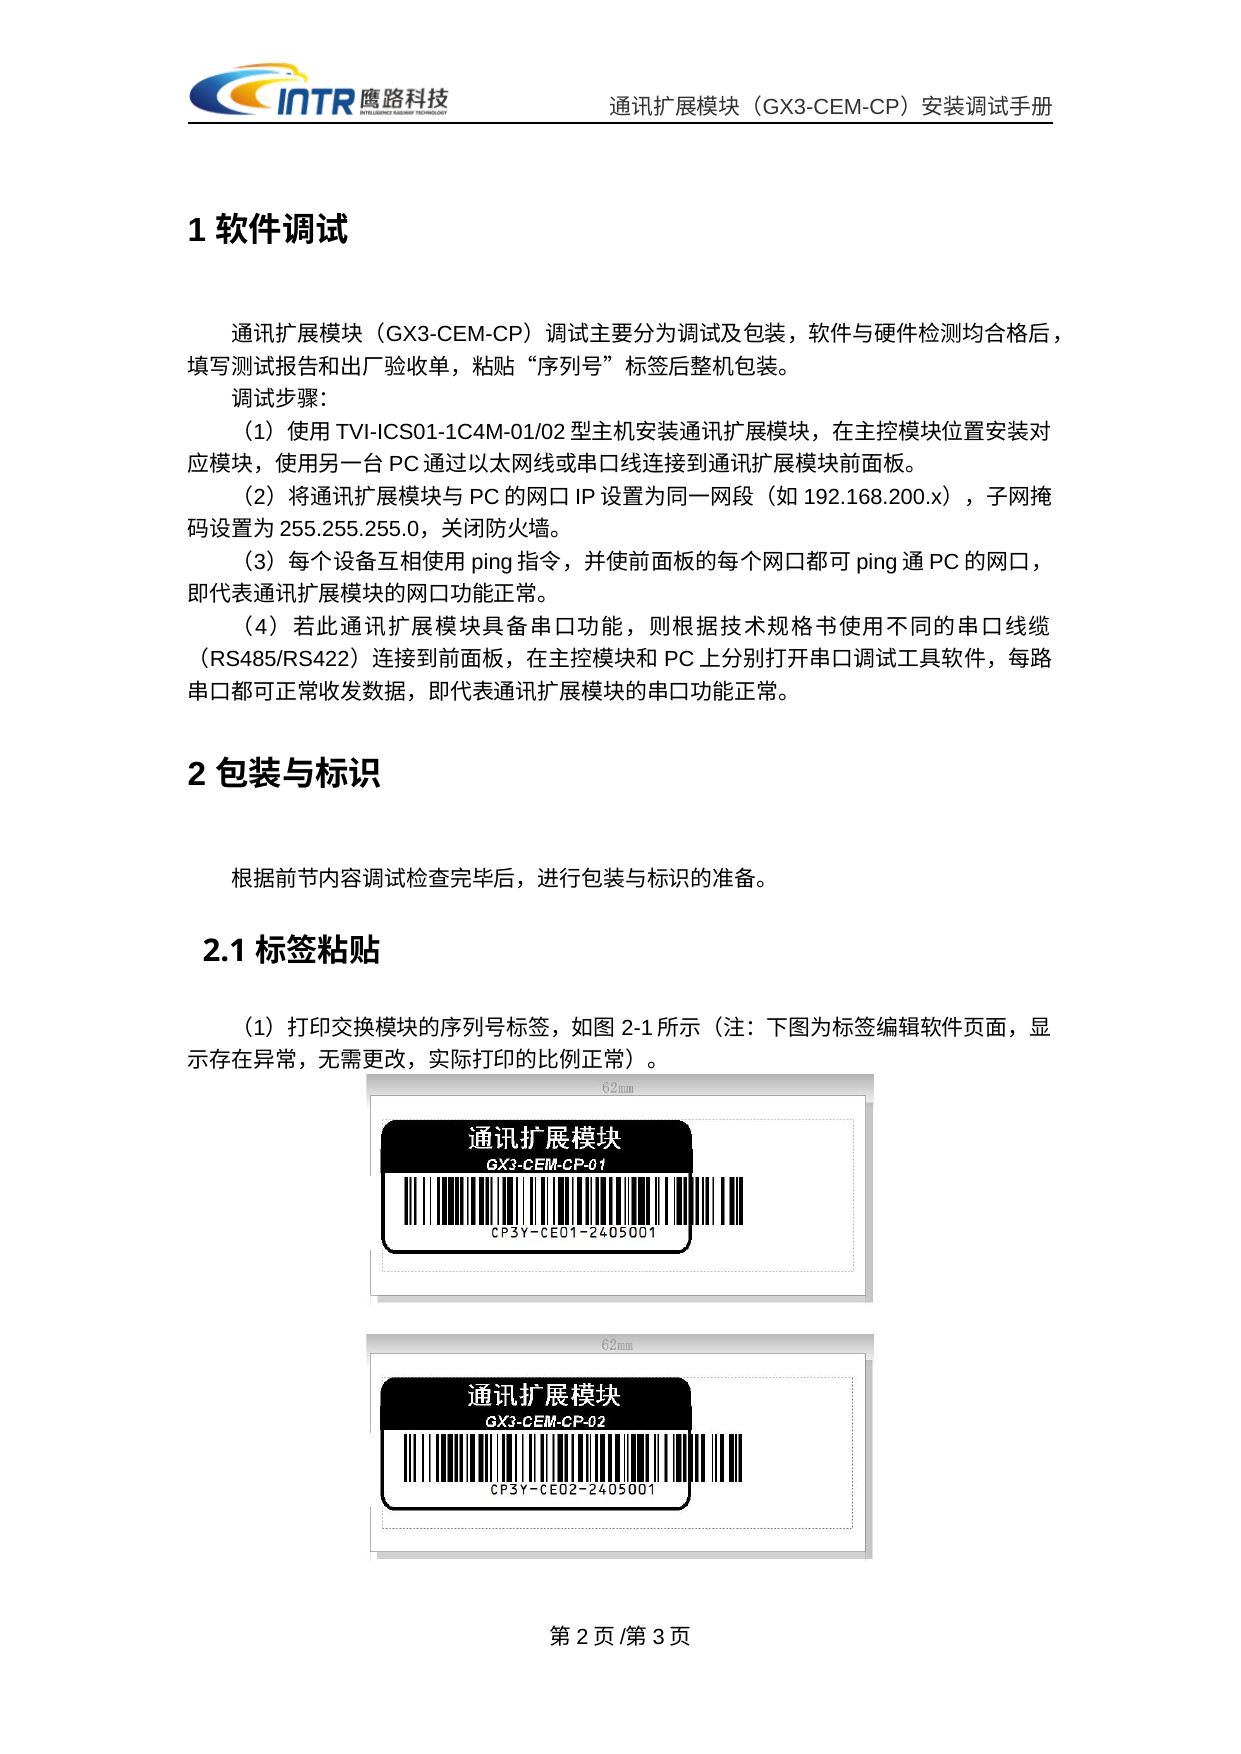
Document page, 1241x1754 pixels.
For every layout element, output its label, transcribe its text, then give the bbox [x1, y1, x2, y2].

text 根据前节内容调试检查完毕后，进行包装与标识的准备。 [187, 860, 1053, 893]
picture [366, 1074, 874, 1305]
subtitle 2 包装与标识 [187, 738, 1053, 803]
text （1）打印交换模块的序列号标签，如图2-1所示（注：下图为标签编辑软件页面，显示存在异常，无需更改，实际打印的比例正常）。 [187, 1009, 1053, 1074]
text （1）使用TVI-ICS01-1C4M-01/02型主机安装通讯扩展模块，在主控模块位置安装对应模块，使用另一台PC通过以太网线或串口线连接到通讯扩展模块前面板。 [187, 413, 1053, 478]
subtitle 2.1 标签粘贴 [202, 925, 1053, 971]
picture [366, 1334, 874, 1561]
text （4）若此通讯扩展模块具备串口功能，则根据技术规格书使用不同的串口线缆（RS485/RS422）连接到前面板，在主控模块和PC上分别打开串口调试工具软件，每路串口都可正常收发数据，即代表通讯扩展模块的串口功能正常。 [187, 608, 1053, 706]
text 调试步骤： [187, 381, 1053, 413]
subtitle 1 软件调试 [187, 194, 1053, 259]
text （2）将通讯扩展模块与PC的网口IP设置为同一网段（如192.168.200.x），子网掩码设置为255.255.255.0，关闭防火墙。 [187, 478, 1053, 543]
picture [187, 62, 452, 118]
text 通讯扩展模块（GX3-CEM-CP）调试主要分为调试及包装，软件与硬件检测均合格后，填写测试报告和出厂验收单，粘贴“序列号”标签后整机包装。 [187, 316, 1053, 381]
text （3）每个设备互相使用ping指令，并使前面板的每个网口都可ping通PC的网口，即代表通讯扩展模块的网口功能正常。 [187, 543, 1053, 608]
